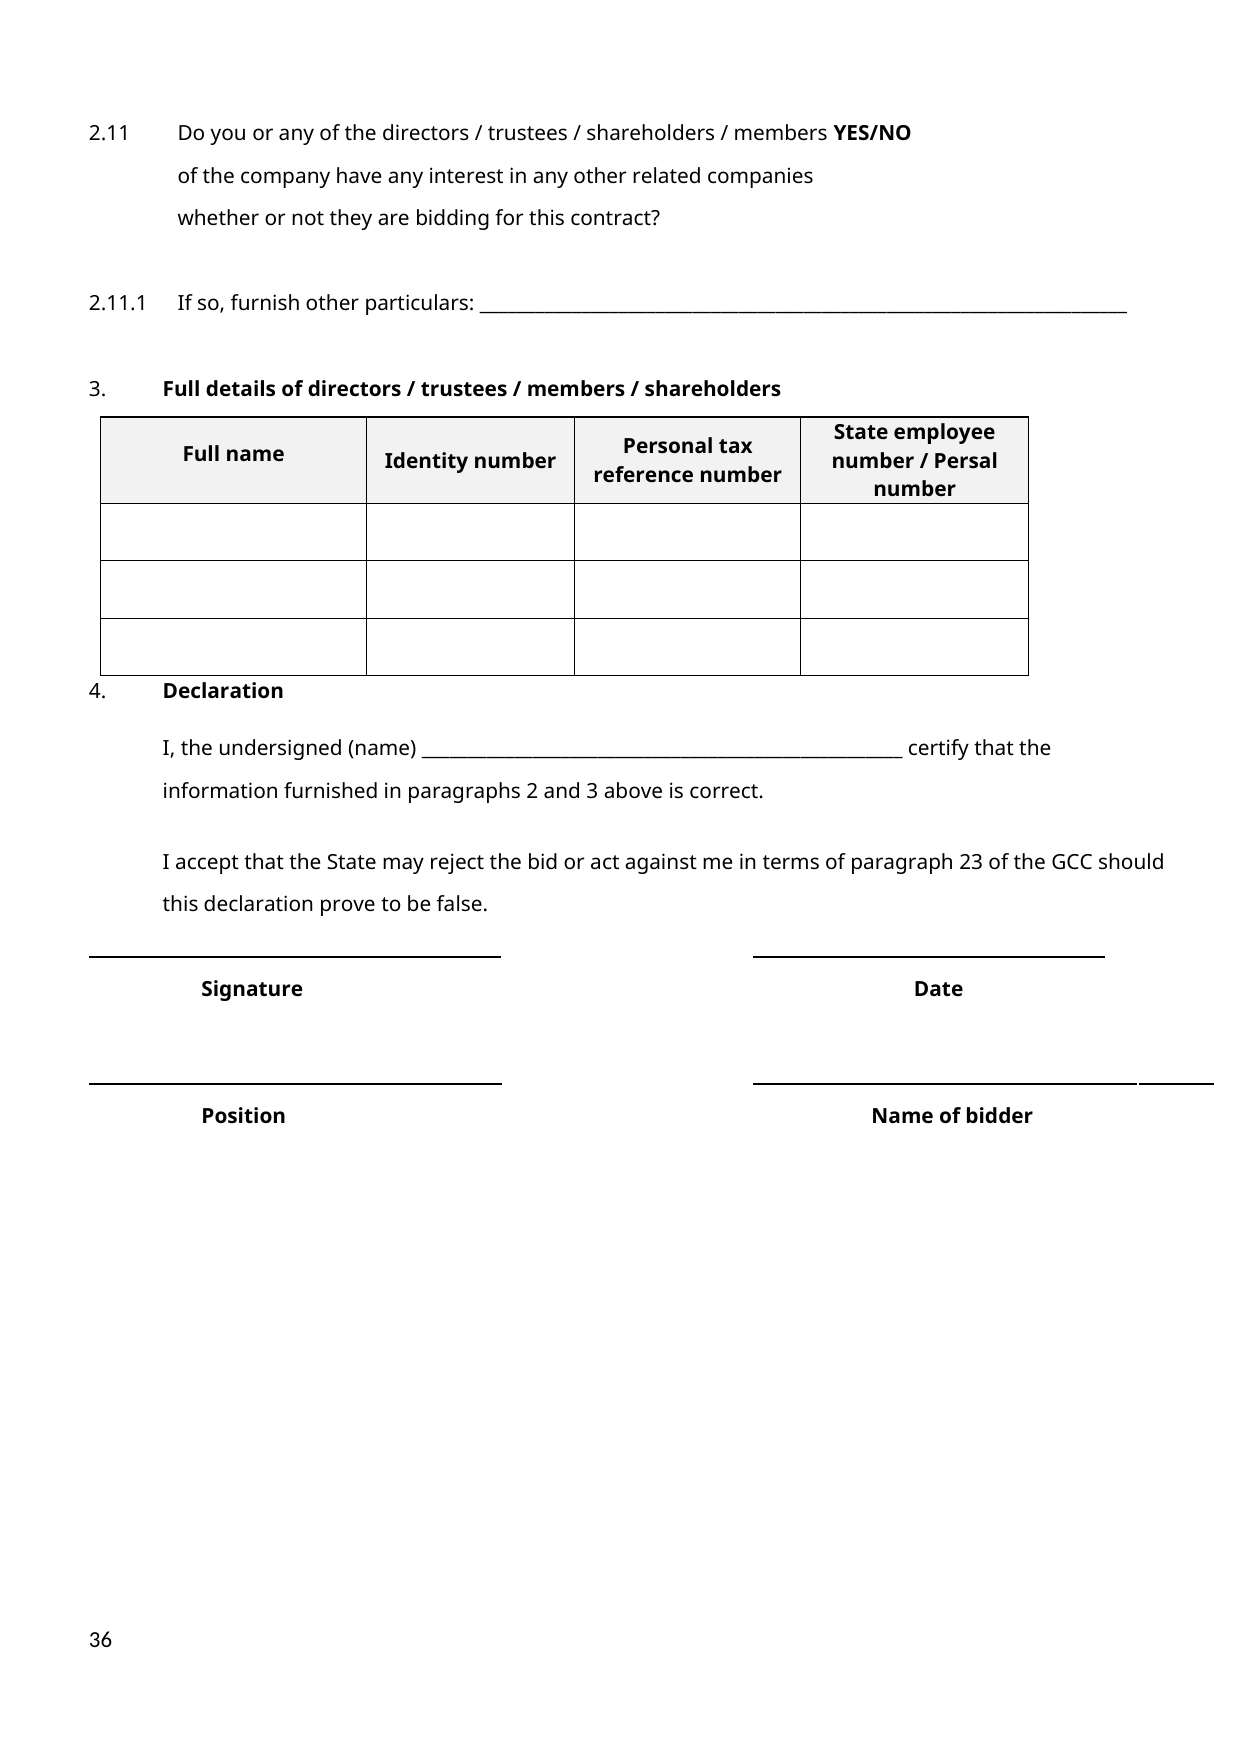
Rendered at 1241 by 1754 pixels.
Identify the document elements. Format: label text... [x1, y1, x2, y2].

text 3. Full details of directors / trustees / members / shareholders [89, 374, 1166, 402]
table_cell [801, 504, 1028, 560]
table_cell [367, 504, 574, 560]
text of the company have any interest in any other related companies [177, 161, 1166, 189]
table_header Full name [101, 418, 366, 503]
table_header Personal tax reference number [575, 418, 800, 503]
text Position Name of bidder [145, 1102, 1166, 1130]
text 4. Declaration [89, 676, 1166, 705]
table_cell [575, 561, 800, 618]
table_header Identity number [367, 418, 574, 503]
table_cell [575, 619, 800, 675]
table_cell [367, 561, 574, 618]
text Signature Date [145, 974, 1166, 1003]
text whether or not they are bidding for this contract? [177, 203, 1166, 232]
text 2.11.1 If so, furnish other particulars: ______________________________________________________________________ [89, 288, 1166, 317]
text 2.11 Do you or any of the directors / trustees / shareholders / members YES/NO [89, 118, 1166, 147]
table_cell [367, 619, 574, 675]
table_cell [575, 504, 800, 560]
table_cell [101, 504, 366, 560]
text I accept that the State may reject the bid or act against me in terms of paragraph 23 of the GCC should this declaration prove to be false. [162, 847, 1166, 918]
table_cell [801, 561, 1028, 618]
table_cell [801, 619, 1028, 675]
table_cell [101, 619, 366, 675]
table_header State employee number / Persal number [801, 418, 1028, 503]
text I, the undersigned (name) ____________________________________________________ certify that the information furnished in paragraphs 2 and 3 above is correct. [162, 733, 1166, 804]
table_cell [101, 561, 366, 618]
